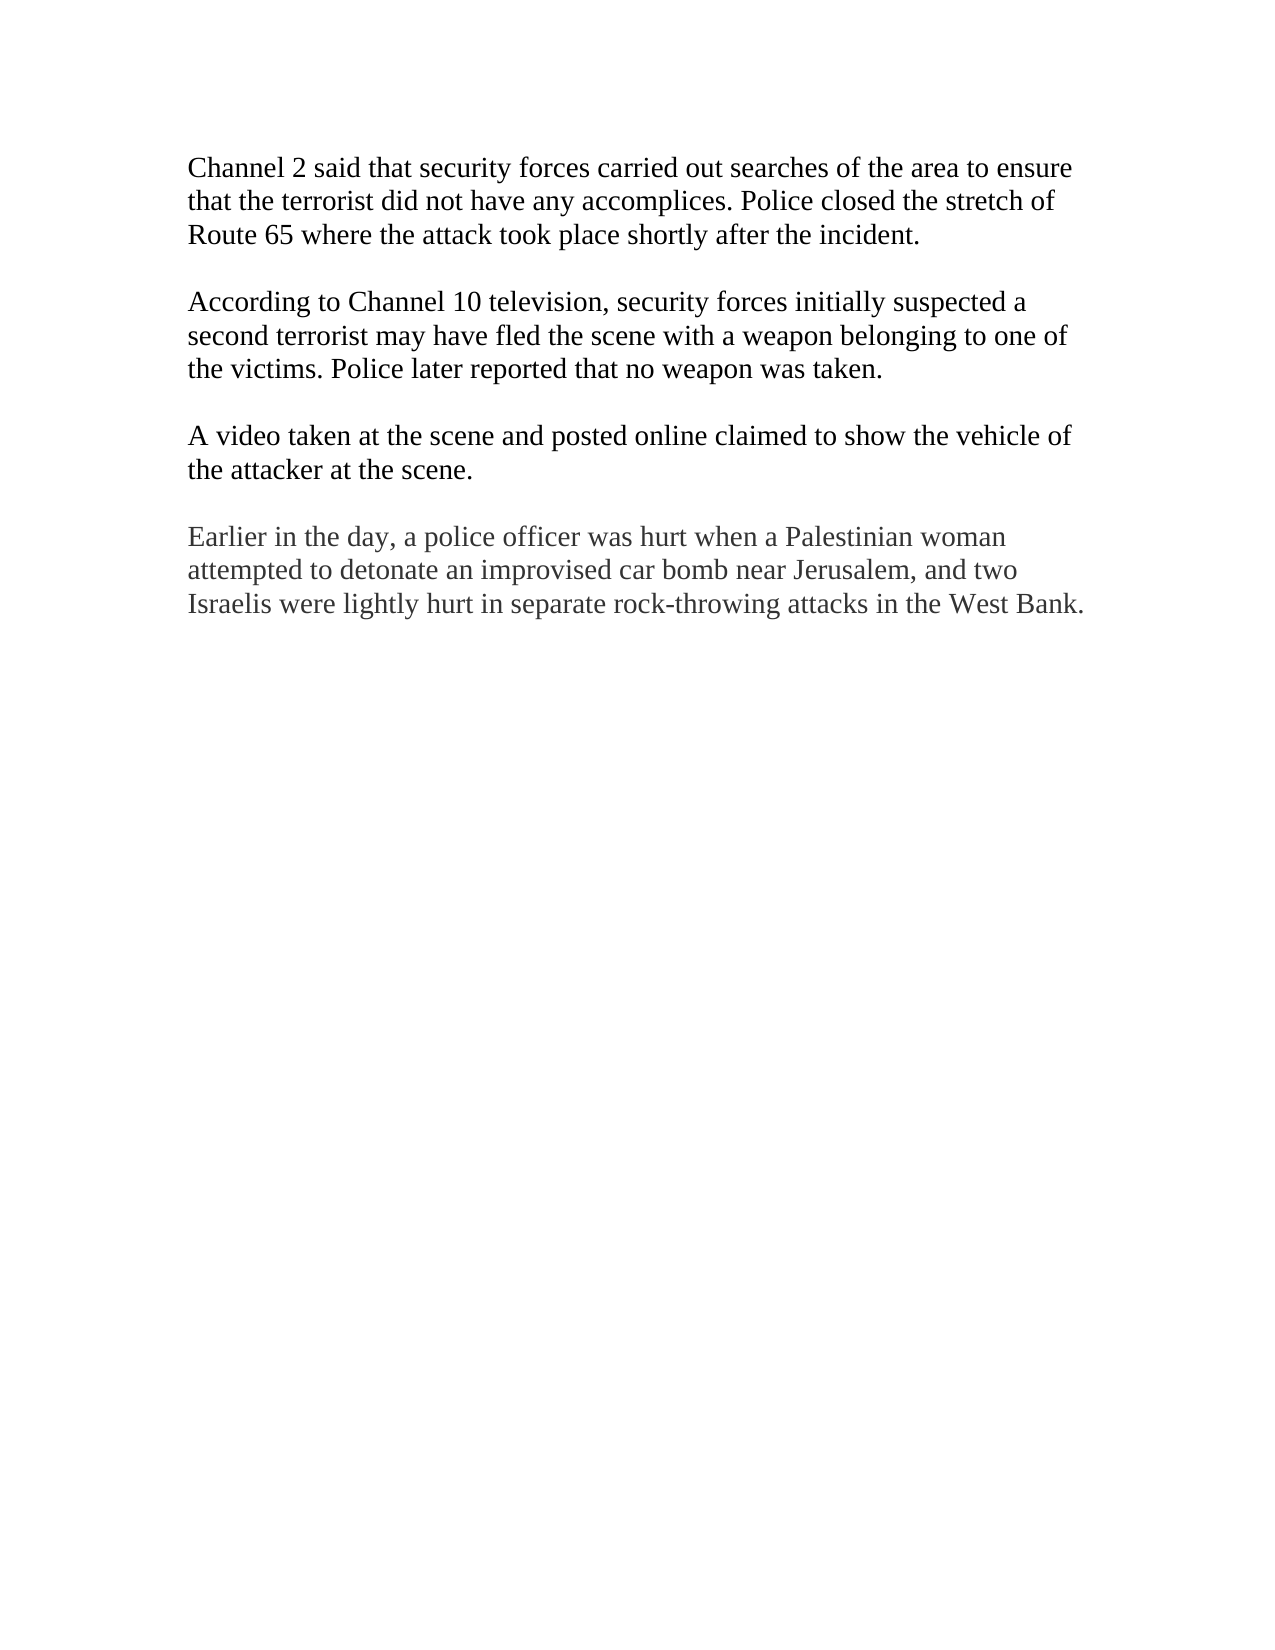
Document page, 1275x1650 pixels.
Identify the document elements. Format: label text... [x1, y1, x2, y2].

text A video taken at the scene and posted online claimed to show the vehicle of the attacker at the scene. [187, 418, 1087, 485]
text Channel 2 said that security forces carried out searches of the area to ensure that the terrorist did not have any accomplices. Police closed the stretch of Route 65 where the attack took place shortly after the incident. [187, 150, 1087, 251]
text Earlier in the day, a police officer was hurt when a Palestinian woman attempted to detonate an improvised car bomb near Jerusalem, and two Israelis were lightly hurt in separate rock-throwing attacks in the West Bank. [187, 519, 1087, 619]
text According to Channel 10 television, security forces initially suspected a second terrorist may have fled the scene with a weapon belonging to one of the victims. Police later reported that no weapon was taken. [187, 284, 1087, 385]
